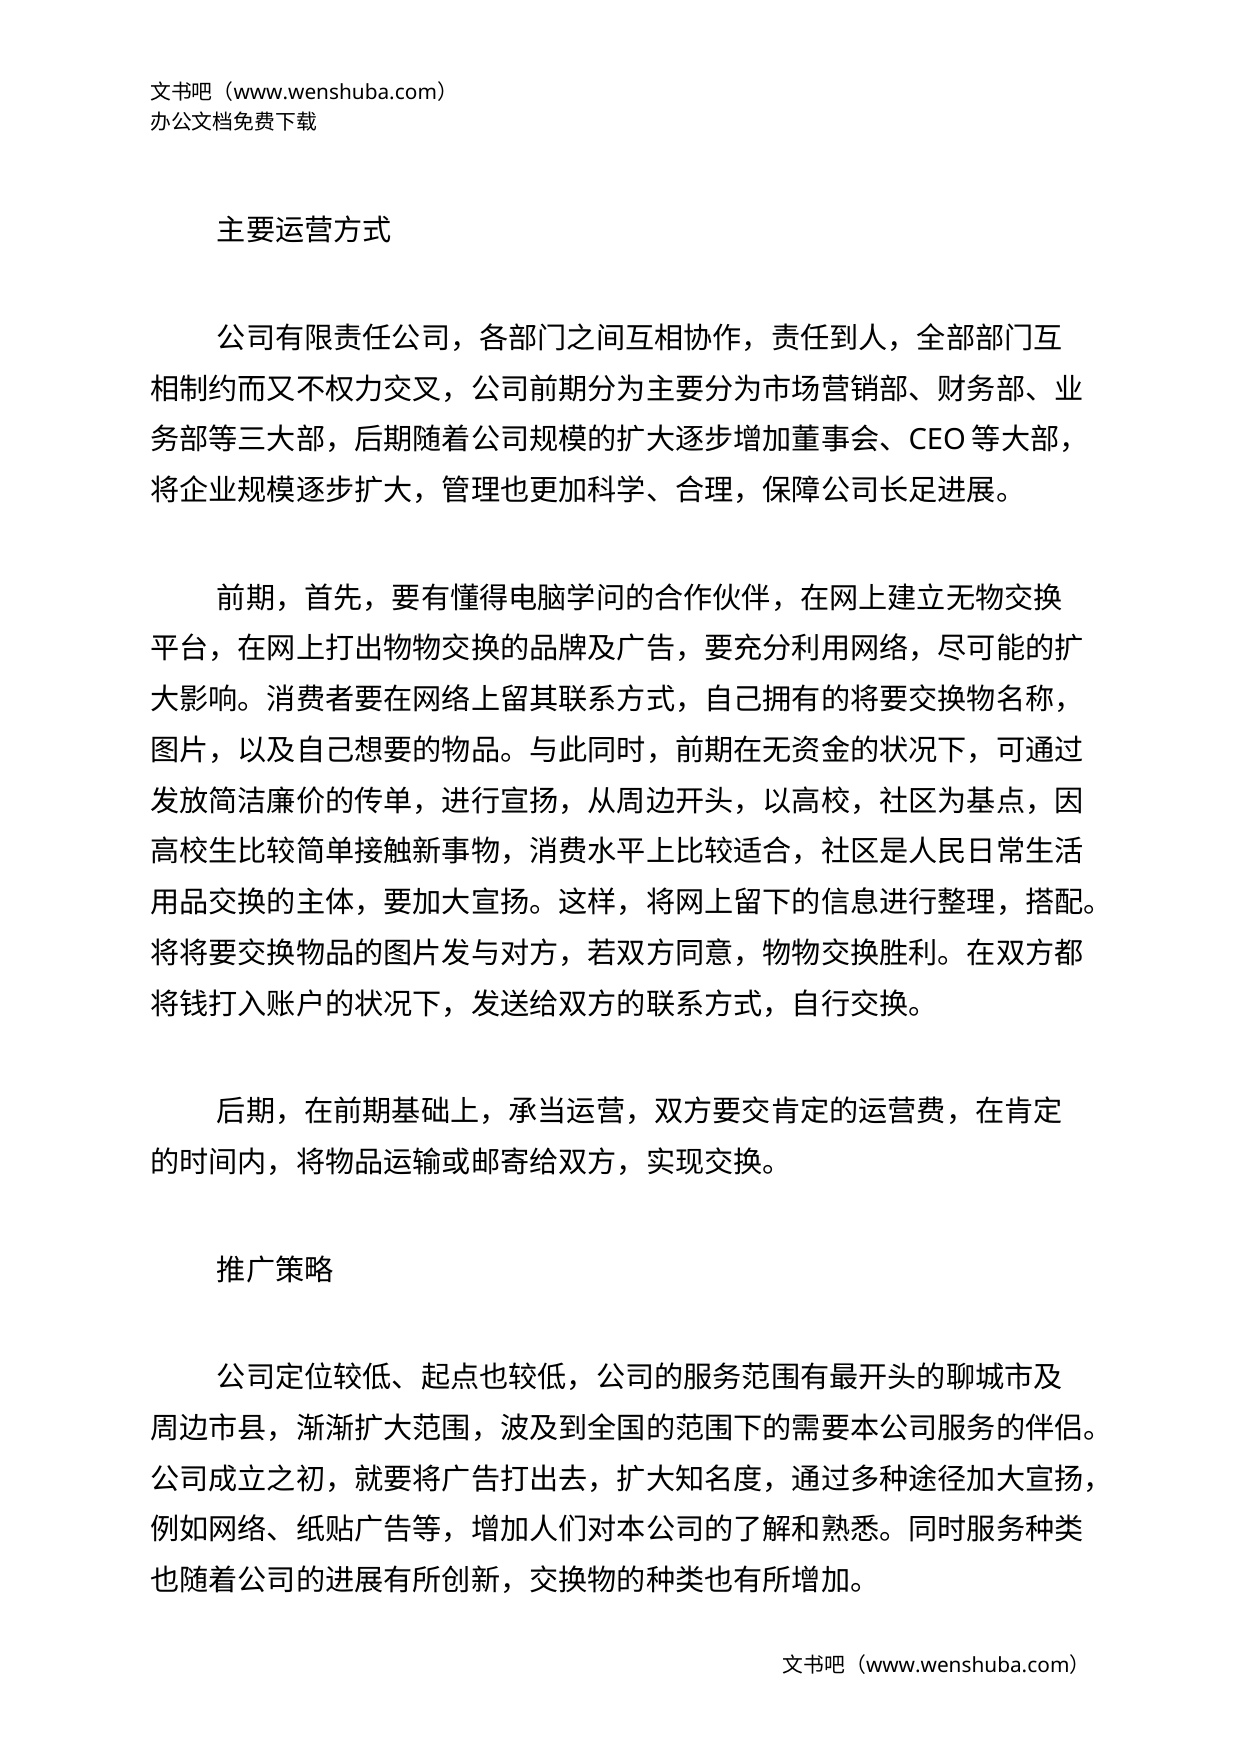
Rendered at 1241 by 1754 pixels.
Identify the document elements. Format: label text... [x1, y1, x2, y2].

text 推广策略 [150, 1246, 1090, 1288]
text 前期，首先，要有懂得电脑学问的合作伙伴，在网上建立无物交换平台，在网上打出物物交换的品牌及广告，要充分利用网络，尽可能的扩大影响。消费者要在网络上留其联系方式，自己拥有的将要交换物名称，图片，以及自己想要的物品。与此同时，前期在无资金的状况下，可通过发放简洁廉价的传单，进行宣扬，从周边开头，以高校，社区为基点，因高校生比较简单接触新事物，消费水平上比较适合，社区是人民日常生活用品交换的主体，要加大宣扬。这样，将网上留下的信息进行整理，搭配。将将要交换物品的图片发与对方，若双方同意，物物交换胜利。在双方都将钱打入账户的状况下，发送给双方的联系方式，自行交换。 [150, 574, 1090, 1022]
text 公司有限责任公司，各部门之间互相协作，责任到人，全部部门互相制约而又不权力交叉，公司前期分为主要分为市场营销部、财务部、业务部等三大部，后期随着公司规模的扩大逐步增加董事会、CEO等大部，将企业规模逐步扩大，管理也更加科学、合理，保障公司长足进展。 [150, 314, 1090, 509]
text 后期，在前期基础上，承当运营，双方要交肯定的运营费，在肯定的时间内，将物品运输或邮寄给双方，实现交换。 [150, 1088, 1090, 1181]
text 公司定位较低、起点也较低，公司的服务范围有最开头的聊城市及周边市县，渐渐扩大范围，波及到全国的范围下的需要本公司服务的伴侣。公司成立之初，就要将广告打出去，扩大知名度，通过多种途径加大宣扬，例如网络、纸贴广告等，增加人们对本公司的了解和熟悉。同时服务种类也随着公司的进展有所创新，交换物的种类也有所增加。 [150, 1354, 1090, 1599]
text 主要运营方式 [150, 207, 1090, 249]
